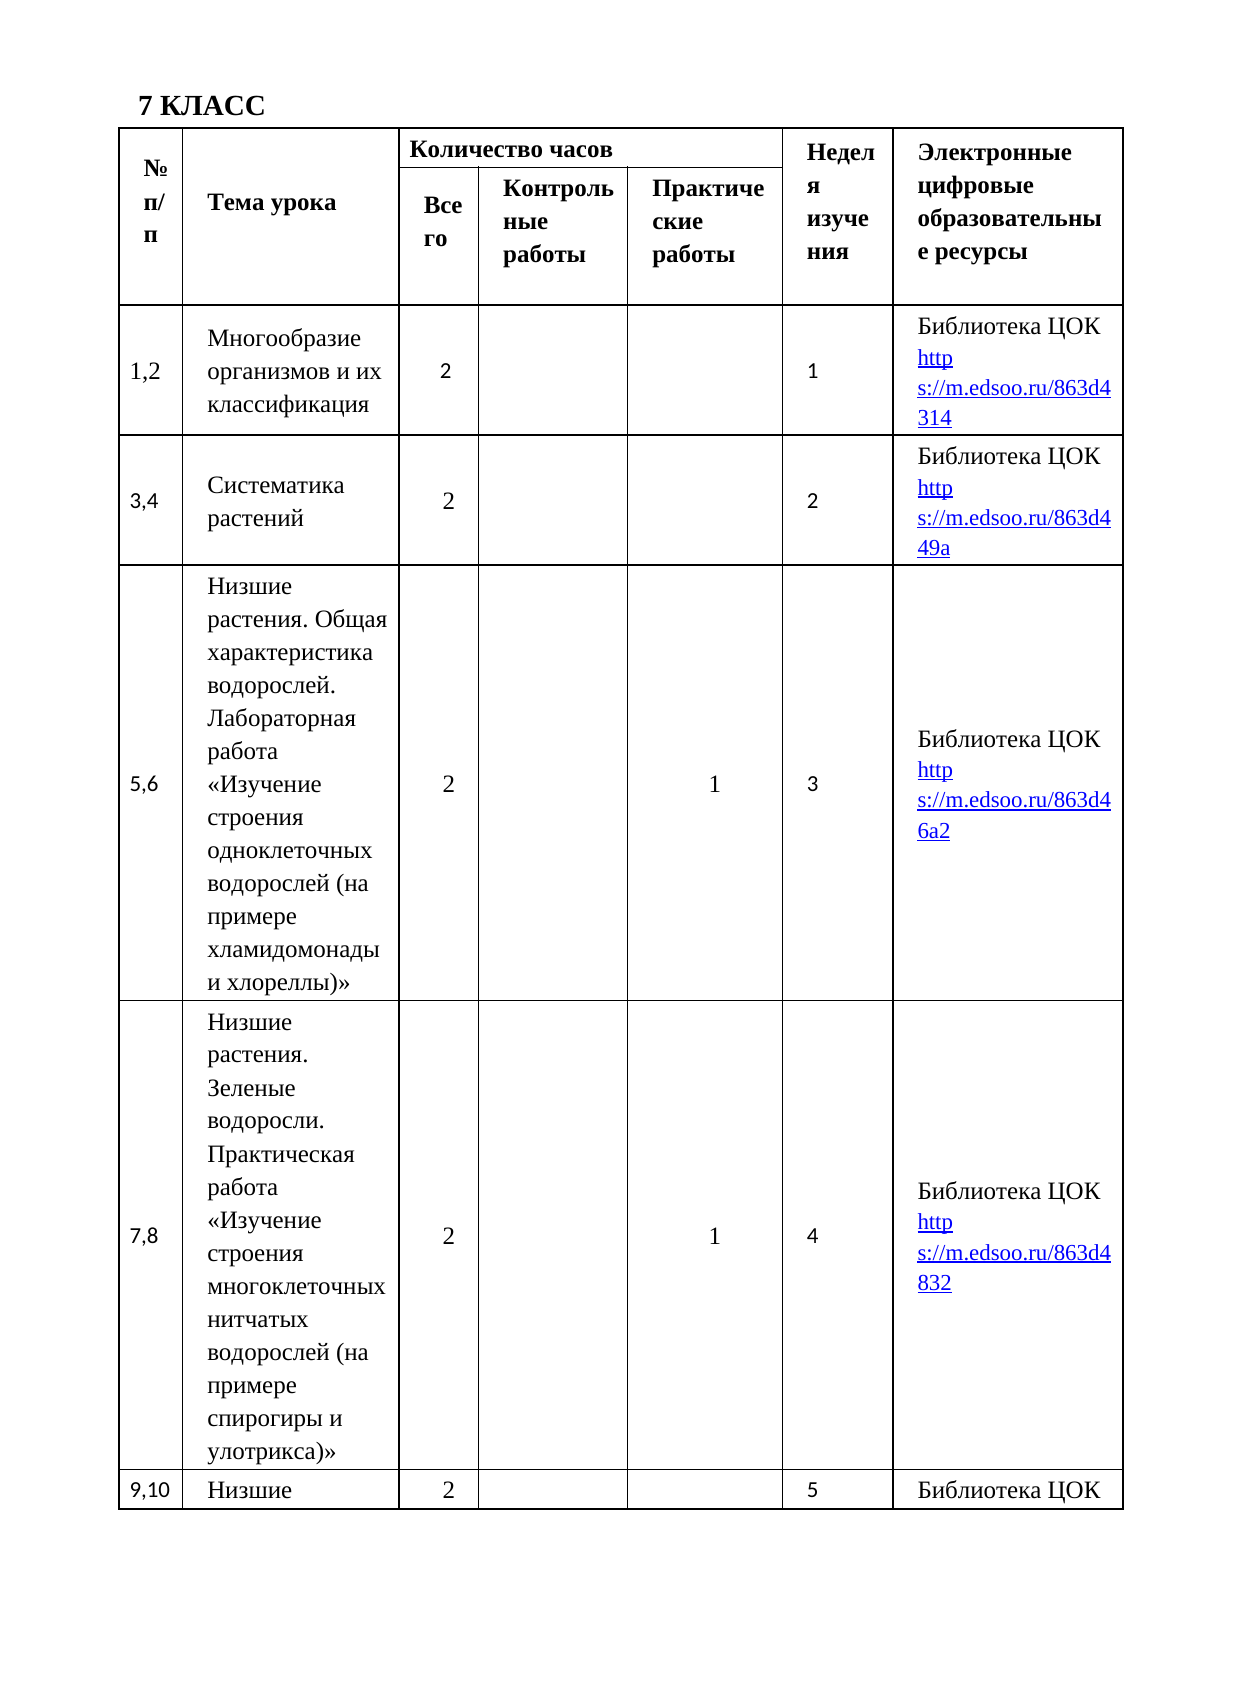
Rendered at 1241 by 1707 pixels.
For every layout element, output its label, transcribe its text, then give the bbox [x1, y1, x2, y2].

table_cell [479, 436, 627, 564]
table_cell 2 [400, 566, 478, 1000]
table_cell [479, 1470, 627, 1508]
table_cell [479, 306, 627, 434]
table_header Электронные цифровые образовательные ресурсы [894, 129, 1122, 304]
table_cell Библиотека ЦОК https://m.edsoo.ru/863d4314 [894, 306, 1122, 434]
table_cell 2 [400, 436, 478, 564]
text 7 КЛАСС [131, 88, 1122, 122]
table_header Количество часов [400, 129, 782, 166]
table_cell Систематика растений [183, 436, 398, 564]
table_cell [894, 1470, 1122, 1508]
table_cell 5 [783, 1470, 892, 1508]
table_cell 4 [783, 1001, 892, 1468]
table_cell 9,10 [120, 1470, 182, 1508]
table_cell 1 [628, 1001, 782, 1468]
table_cell [628, 436, 782, 564]
table_cell 2 [783, 436, 892, 564]
table_cell Контрольные работы [479, 168, 627, 304]
table_cell Библиотека ЦОК https://m.edsoo.ru/863d46a2 [894, 566, 1122, 1000]
table_cell 1 [783, 306, 892, 434]
table_cell 2 [400, 306, 478, 434]
table_cell 2 [400, 1470, 478, 1508]
table_cell Низшие растения. Зеленые водоросли. Практическая работа «Изучение строения многоклеточных нитчатых водорослей (на примере спирогиры и улотрикса)» [183, 1001, 398, 1468]
table_cell Библиотека ЦОК https://m.edsoo.ru/863d449a [894, 436, 1122, 564]
table_header № п/п [120, 129, 182, 304]
table_cell 1,2 [120, 306, 182, 434]
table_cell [183, 1470, 398, 1508]
table_cell Многообразие организмов и их классификация [183, 306, 398, 434]
table_header Тема урока [183, 129, 398, 304]
table_cell Практические работы [628, 168, 782, 304]
table_cell 3 [783, 566, 892, 1000]
table_cell Библиотека ЦОК https://m.edsoo.ru/863d4832 [894, 1001, 1122, 1468]
table_cell 3,4 [120, 436, 182, 564]
table_header Неделя изучения [783, 129, 892, 304]
table_cell Всего [400, 168, 478, 304]
table_cell 1 [628, 566, 782, 1000]
table_cell 2 [400, 1001, 478, 1468]
table_cell 5,6 [120, 566, 182, 1000]
table_cell [628, 1470, 782, 1508]
table_cell Низшие растения. Общая характеристика водорослей. Лабораторная работа «Изучение строения одноклеточных водорослей (на примере хламидомонады и хлореллы)» [183, 566, 398, 1000]
table_cell [479, 1001, 627, 1468]
table_cell 7,8 [120, 1001, 182, 1468]
table_cell [628, 306, 782, 434]
table_cell [479, 566, 627, 1000]
